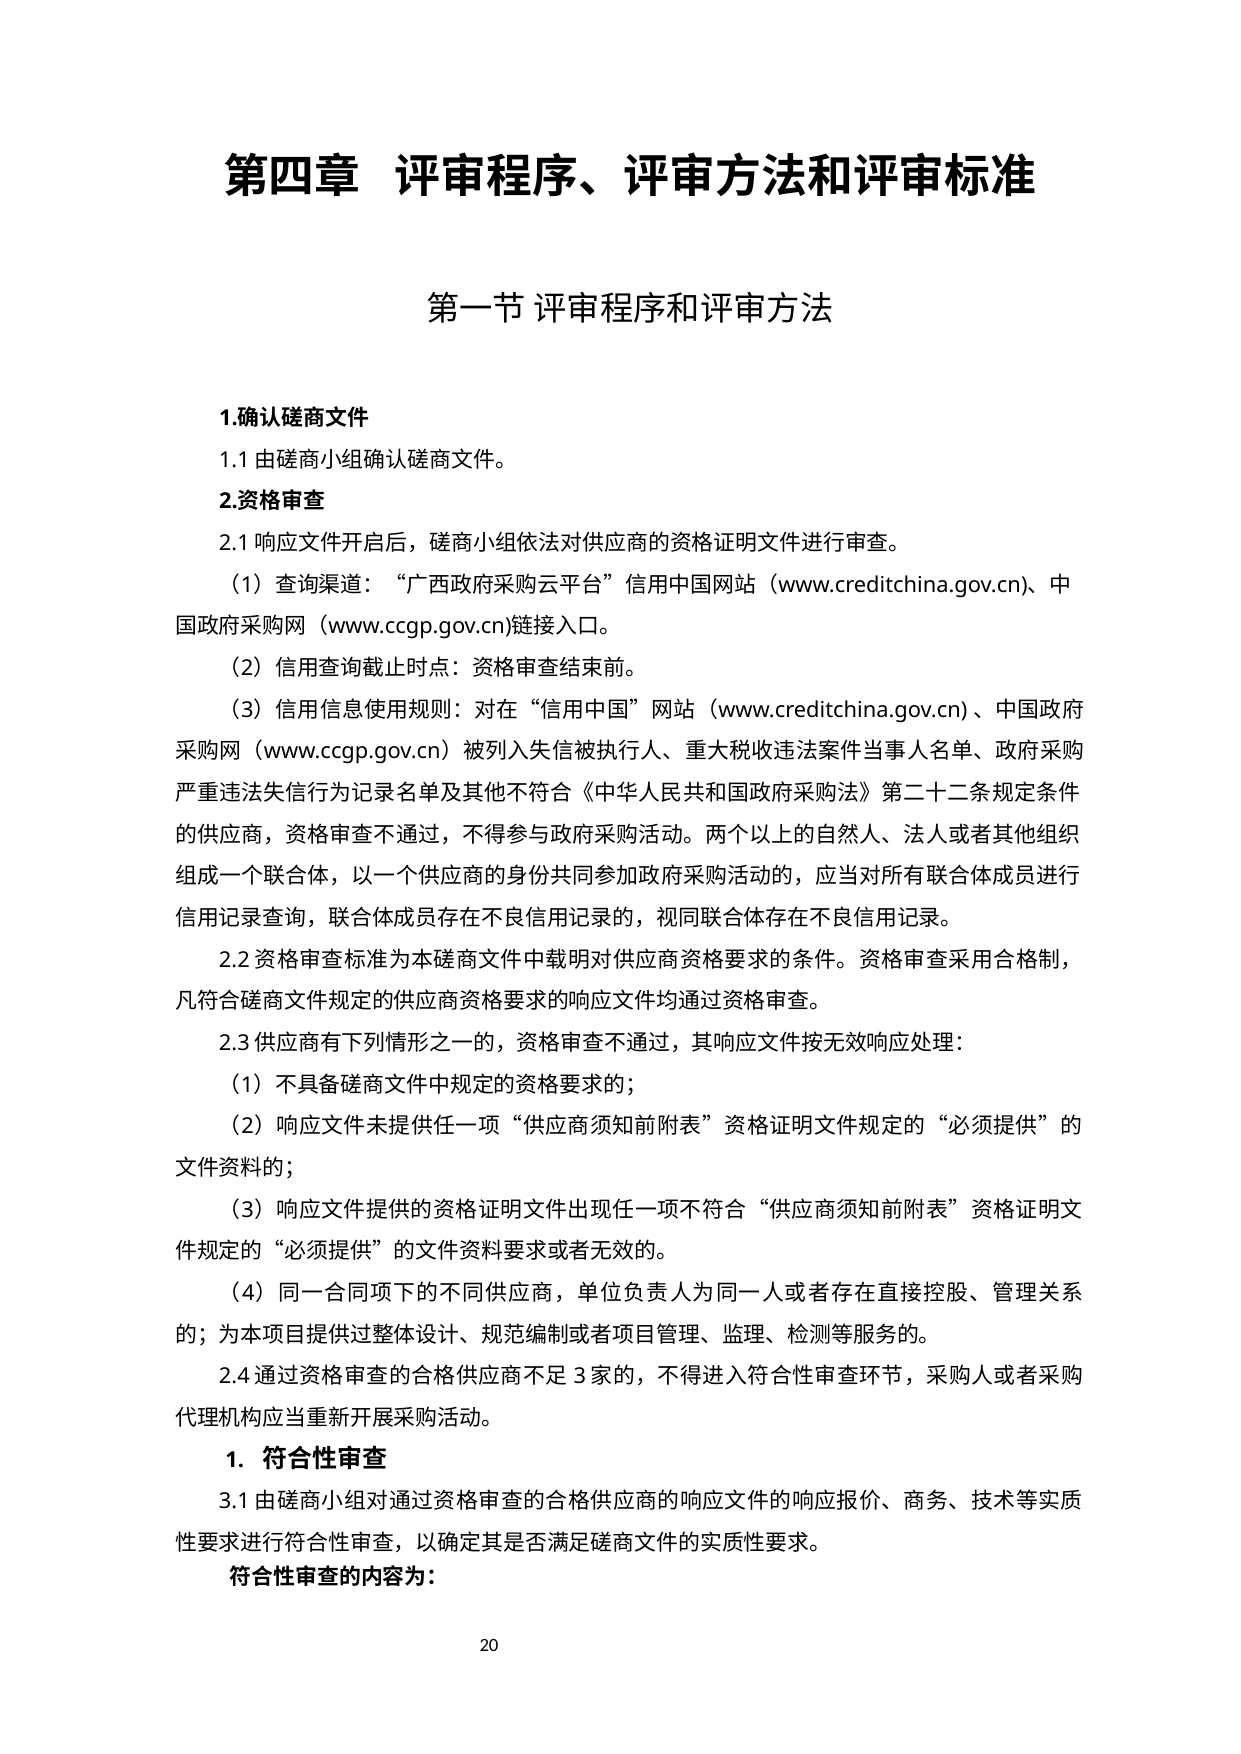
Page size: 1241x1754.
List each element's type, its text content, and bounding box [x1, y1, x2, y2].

text 2.资格审查 [175, 475, 1084, 517]
subtitle 第一节 评审程序和评审方法 [175, 282, 1084, 330]
text 2.2资格审查标准为本磋商文件中载明对供应商资格要求的条件。资格审查采用合格制，凡符合磋商文件规定的供应商资格要求的响应文件均通过资格审查。 [175, 934, 1084, 1017]
list 符合性审查 [175, 1434, 1084, 1475]
text （4）同一合同项下的不同供应商，单位负责人为同一人或者存在直接控股、管理关系的；为本项目提供过整体设计、规范编制或者项目管理、监理、检测等服务的。 [175, 1267, 1084, 1350]
subtitle 评审程序、评审方法和评审标准 [175, 139, 1084, 206]
text 2.4通过资格审查的合格供应商不足3家的，不得进入符合性审查环节，采购人或者采购代理机构应当重新开展采购活动。 [175, 1350, 1084, 1434]
text 1.确认磋商文件 [175, 392, 1084, 434]
text 3.1由磋商小组对通过资格审查的合格供应商的响应文件的响应报价、商务、技术等实质性要求进行符合性审查，以确定其是否满足磋商文件的实质性要求。 [175, 1475, 1084, 1559]
text 1.1由磋商小组确认磋商文件。 [175, 434, 1084, 475]
text （1）查询渠道：“广西政府采购云平台”信用中国网站（www.creditchina.gov.cn)、中国政府采购网（www.ccgp.gov.cn)链接入口。 [175, 559, 1084, 642]
text （2）响应文件未提供任一项“供应商须知前附表”资格证明文件规定的“必须提供”的文件资料的； [175, 1100, 1084, 1184]
text （2）信用查询截止时点：资格审查结束前。 [175, 642, 1084, 684]
text 2.3供应商有下列情形之一的，资格审查不通过，其响应文件按无效响应处理： [175, 1017, 1084, 1059]
text （3）响应文件提供的资格证明文件出现任一项不符合“供应商须知前附表”资格证明文件规定的“必须提供”的文件资料要求或者无效的。 [175, 1184, 1084, 1267]
text （1）不具备磋商文件中规定的资格要求的； [175, 1059, 1084, 1100]
text 符合性审查的内容为： [186, 1559, 1084, 1590]
text 2.1响应文件开启后，磋商小组依法对供应商的资格证明文件进行审查。 [175, 517, 1084, 559]
text （3）信用信息使用规则：对在“信用中国”网站（www.creditchina.gov.cn) 、中国政府采购网（www.ccgp.gov.cn）被列入失信被执行人、重大税收违法案件当事人名单、政府采购严重违法失信行为记录名单及其他不符合《中华人民共和国政府采购法》第二十二条规定条件的供应商，资格审查不通过，不得参与政府采购活动。两个以上的自然人、法人或者其他组织组成一个联合体，以一个供应商的身份共同参加政府采购活动的，应当对所有联合体成员进行信用记录查询，联合体成员存在不良信用记录的，视同联合体存在不良信用记录。 [175, 684, 1084, 934]
